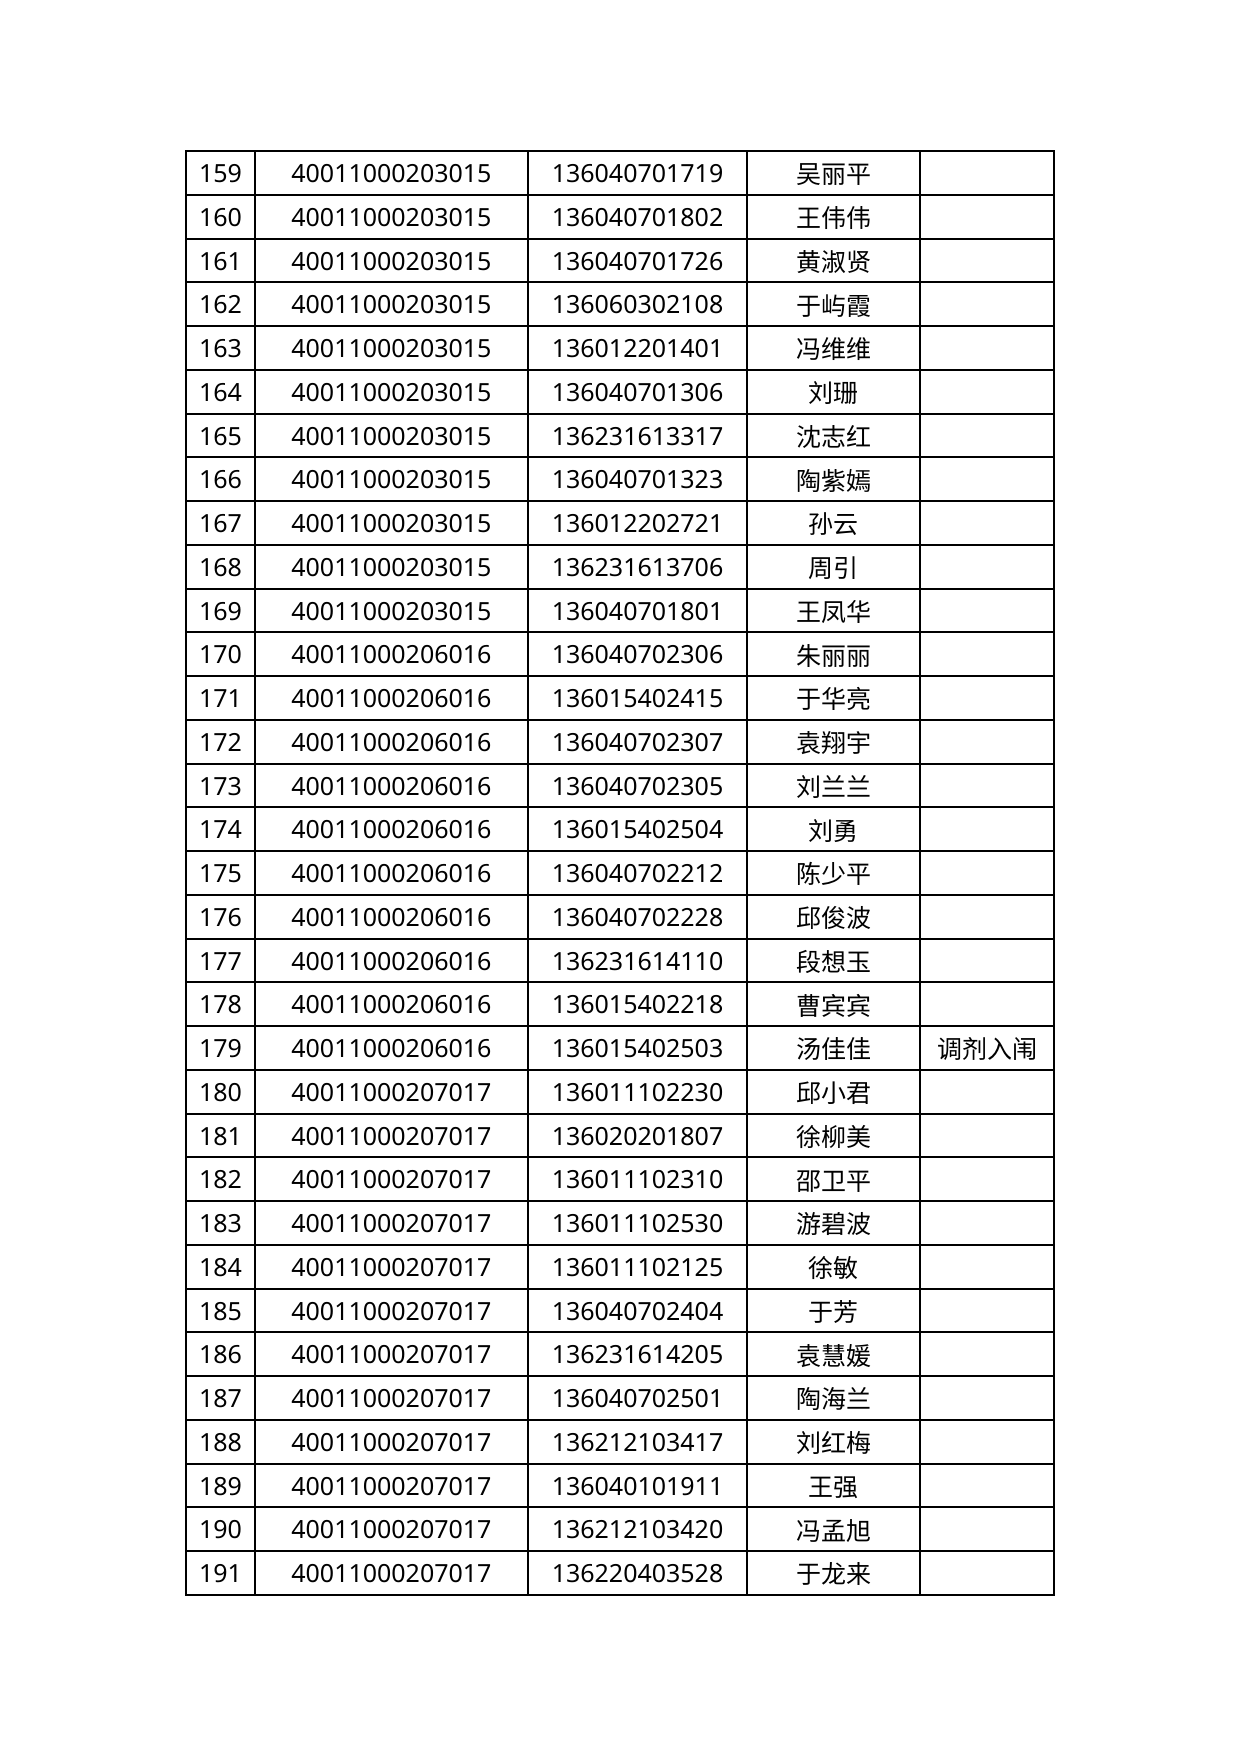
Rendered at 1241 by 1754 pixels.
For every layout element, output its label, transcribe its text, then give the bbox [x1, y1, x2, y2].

table_cell 40011000206016 [256, 721, 527, 762]
table_cell [921, 283, 1053, 325]
table_cell 王凤华 [748, 590, 919, 631]
table_cell 40011000206016 [256, 940, 527, 981]
table_cell [921, 1246, 1053, 1287]
table_cell [921, 1158, 1053, 1200]
table_cell 孙云 [748, 502, 919, 544]
table_cell 40011000206016 [256, 1027, 527, 1069]
table_cell 164 [187, 371, 254, 412]
table_cell 136212103420 [529, 1508, 746, 1550]
table_cell 徐柳美 [748, 1115, 919, 1156]
table_cell 182 [187, 1158, 254, 1200]
table_cell 40011000206016 [256, 633, 527, 675]
table_cell 136012201401 [529, 327, 746, 369]
table_cell 汤佳佳 [748, 1027, 919, 1069]
table_cell [921, 1508, 1053, 1550]
table_cell [921, 1465, 1053, 1506]
table_cell 40011000207017 [256, 1465, 527, 1506]
table_cell 136015402503 [529, 1027, 746, 1069]
table_cell 于龙来 [748, 1552, 919, 1594]
table_cell 40011000207017 [256, 1202, 527, 1244]
table_cell [921, 1377, 1053, 1419]
table_cell 170 [187, 633, 254, 675]
table_cell 179 [187, 1027, 254, 1069]
table_cell [921, 1333, 1053, 1375]
table_cell 40011000207017 [256, 1158, 527, 1200]
table_cell 136212103417 [529, 1421, 746, 1462]
table_cell [921, 940, 1053, 981]
table_cell 136011102530 [529, 1202, 746, 1244]
table_cell 40011000206016 [256, 808, 527, 850]
table_cell 袁翔宇 [748, 721, 919, 762]
table_cell 40011000207017 [256, 1508, 527, 1550]
table_cell [921, 1552, 1053, 1594]
table_cell 游碧波 [748, 1202, 919, 1244]
table_cell [921, 590, 1053, 631]
table_cell 184 [187, 1246, 254, 1287]
table_cell [921, 1071, 1053, 1112]
table_cell [921, 1202, 1053, 1244]
table_cell 40011000207017 [256, 1290, 527, 1331]
table_cell 180 [187, 1071, 254, 1112]
table_cell 165 [187, 415, 254, 456]
table_cell [921, 196, 1053, 237]
table_cell 40011000207017 [256, 1421, 527, 1462]
table_cell 于屿霞 [748, 283, 919, 325]
table_cell 40011000206016 [256, 677, 527, 719]
table_cell 袁慧媛 [748, 1333, 919, 1375]
table_cell 136015402415 [529, 677, 746, 719]
table_cell 朱丽丽 [748, 633, 919, 675]
table_cell 徐敏 [748, 1246, 919, 1287]
table_cell [921, 502, 1053, 544]
table_cell 邱小君 [748, 1071, 919, 1112]
table_cell 168 [187, 546, 254, 587]
table_cell 190 [187, 1508, 254, 1550]
table_cell 188 [187, 1421, 254, 1462]
table_cell 136020201807 [529, 1115, 746, 1156]
table_cell 136012202721 [529, 502, 746, 544]
table_cell 40011000203015 [256, 371, 527, 412]
table_cell 40011000203015 [256, 458, 527, 500]
table_cell 136040702306 [529, 633, 746, 675]
table_cell 172 [187, 721, 254, 762]
table_cell 167 [187, 502, 254, 544]
table_cell 于芳 [748, 1290, 919, 1331]
table_cell 40011000207017 [256, 1333, 527, 1375]
table_cell 136040702212 [529, 852, 746, 894]
table_cell 40011000206016 [256, 852, 527, 894]
table_cell [921, 1115, 1053, 1156]
table_cell 40011000203015 [256, 415, 527, 456]
table_cell 周引 [748, 546, 919, 587]
table_cell 159 [187, 152, 254, 194]
table_cell 191 [187, 1552, 254, 1594]
table_cell 40011000203015 [256, 327, 527, 369]
table_cell [921, 765, 1053, 806]
table_cell 160 [187, 196, 254, 237]
table_cell 136231613706 [529, 546, 746, 587]
table_cell 40011000207017 [256, 1115, 527, 1156]
table_cell [921, 327, 1053, 369]
table_cell 136011102310 [529, 1158, 746, 1200]
table_cell 刘兰兰 [748, 765, 919, 806]
table_cell 136040701323 [529, 458, 746, 500]
table_cell 183 [187, 1202, 254, 1244]
table_cell 40011000207017 [256, 1377, 527, 1419]
table_cell 163 [187, 327, 254, 369]
table_cell 136040701306 [529, 371, 746, 412]
table_cell 40011000203015 [256, 502, 527, 544]
table_cell 段想玉 [748, 940, 919, 981]
table_cell 吴丽平 [748, 152, 919, 194]
table_cell 调剂入闱 [921, 1027, 1053, 1069]
table_cell 136040702228 [529, 896, 746, 937]
table_cell 186 [187, 1333, 254, 1375]
table_cell 181 [187, 1115, 254, 1156]
table_cell [921, 458, 1053, 500]
table_cell 陈少平 [748, 852, 919, 894]
table_cell 王强 [748, 1465, 919, 1506]
table_cell 171 [187, 677, 254, 719]
table_cell [921, 633, 1053, 675]
table_cell 40011000203015 [256, 196, 527, 237]
table_cell 曹宾宾 [748, 983, 919, 1025]
table_cell 176 [187, 896, 254, 937]
table_cell 邱俊波 [748, 896, 919, 937]
table_cell 40011000206016 [256, 983, 527, 1025]
table_cell 136040101911 [529, 1465, 746, 1506]
table_cell 173 [187, 765, 254, 806]
table_cell 40011000203015 [256, 590, 527, 631]
table_cell 136231614205 [529, 1333, 746, 1375]
table_cell 189 [187, 1465, 254, 1506]
table_cell 陶紫嫣 [748, 458, 919, 500]
table_cell [921, 808, 1053, 850]
table_cell 162 [187, 283, 254, 325]
table_cell 冯维维 [748, 327, 919, 369]
table_cell 185 [187, 1290, 254, 1331]
table_cell [921, 371, 1053, 412]
table_cell 136040702404 [529, 1290, 746, 1331]
table_cell 40011000207017 [256, 1552, 527, 1594]
table_cell 40011000203015 [256, 546, 527, 587]
table_cell 161 [187, 240, 254, 281]
table_cell 174 [187, 808, 254, 850]
table_cell 136040702305 [529, 765, 746, 806]
table_cell [921, 415, 1053, 456]
table_cell [921, 677, 1053, 719]
table_cell 177 [187, 940, 254, 981]
table_cell [921, 546, 1053, 587]
table_cell 136040702307 [529, 721, 746, 762]
table_cell 王伟伟 [748, 196, 919, 237]
table_cell 166 [187, 458, 254, 500]
table_cell 40011000203015 [256, 240, 527, 281]
table_cell [921, 983, 1053, 1025]
table_cell 40011000203015 [256, 283, 527, 325]
table_cell 136040701802 [529, 196, 746, 237]
table_cell 40011000206016 [256, 896, 527, 937]
table_cell 136011102230 [529, 1071, 746, 1112]
table_cell [921, 1290, 1053, 1331]
table_cell 40011000207017 [256, 1246, 527, 1287]
table_cell 136015402504 [529, 808, 746, 850]
table_cell 黄淑贤 [748, 240, 919, 281]
table_cell 陶海兰 [748, 1377, 919, 1419]
table_cell [921, 152, 1053, 194]
table_cell 136220403528 [529, 1552, 746, 1594]
table_cell [921, 1421, 1053, 1462]
table_cell 40011000207017 [256, 1071, 527, 1112]
table_cell 187 [187, 1377, 254, 1419]
table_cell 40011000203015 [256, 152, 527, 194]
table_cell 40011000206016 [256, 765, 527, 806]
table_cell 169 [187, 590, 254, 631]
table_cell 136040701726 [529, 240, 746, 281]
table_cell 刘勇 [748, 808, 919, 850]
table_cell 邵卫平 [748, 1158, 919, 1200]
table_cell 136040701719 [529, 152, 746, 194]
table_cell [921, 896, 1053, 937]
table_cell 136060302108 [529, 283, 746, 325]
table_cell 冯孟旭 [748, 1508, 919, 1550]
table_cell [921, 852, 1053, 894]
table_cell [921, 240, 1053, 281]
table_cell 136015402218 [529, 983, 746, 1025]
table_cell 136040702501 [529, 1377, 746, 1419]
table_cell 136231613317 [529, 415, 746, 456]
table_cell 刘红梅 [748, 1421, 919, 1462]
table_cell [921, 721, 1053, 762]
table_cell 沈志红 [748, 415, 919, 456]
table_cell 136011102125 [529, 1246, 746, 1287]
table_cell 刘珊 [748, 371, 919, 412]
table_cell 于华亮 [748, 677, 919, 719]
table_cell 136040701801 [529, 590, 746, 631]
table_cell 178 [187, 983, 254, 1025]
table_cell 136231614110 [529, 940, 746, 981]
table_cell 175 [187, 852, 254, 894]
